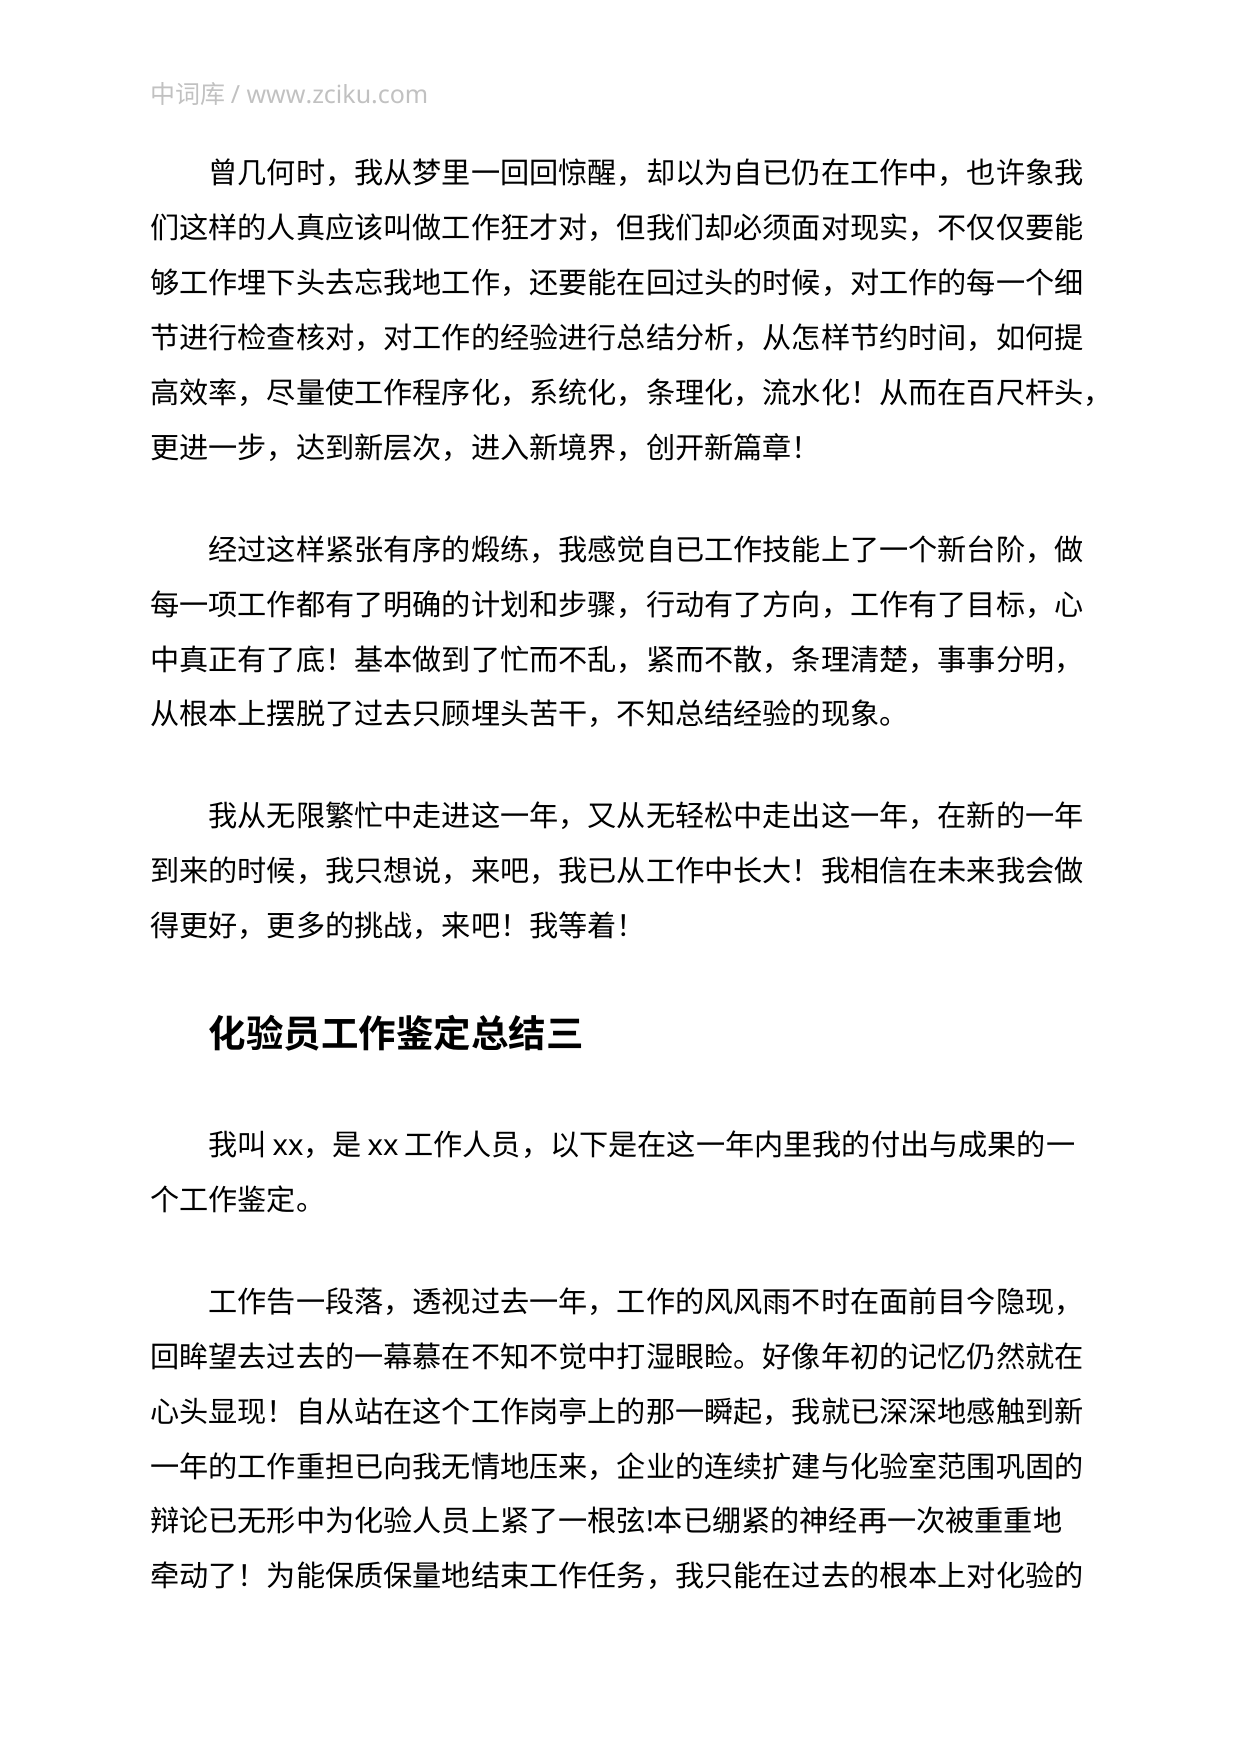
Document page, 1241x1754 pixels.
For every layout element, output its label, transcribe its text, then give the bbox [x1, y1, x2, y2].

text 我叫xx，是xx工作人员，以下是在这一年内里我的付出与成果的一个工作鉴定。 [150, 1122, 1090, 1219]
text 我从无限繁忙中走进这一年，又从无轻松中走出这一年，在新的一年到来的时候，我只想说，来吧，我已从工作中长大！我相信在未来我会做得更好，更多的挑战，来吧！我等着！ [150, 793, 1090, 945]
text 经过这样紧张有序的煅练，我感觉自已工作技能上了一个新台阶，做每一项工作都有了明确的计划和步骤，行动有了方向，工作有了目标，心中真正有了底！基本做到了忙而不乱，紧而不散，条理清楚，事事分明，从根本上摆脱了过去只顾埋头苦干，不知总结经验的现象。 [150, 526, 1090, 733]
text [150, 1278, 1090, 1595]
text 化验员工作鉴定总结三 [150, 1004, 1090, 1058]
text 曾几何时，我从梦里一回回惊醒，却以为自已仍在工作中，也许象我们这样的人真应该叫做工作狂才对，但我们却必须面对现实，不仅仅要能够工作埋下头去忘我地工作，还要能在回过头的时候，对工作的每一个细节进行检查核对，对工作的经验进行总结分析，从怎样节约时间，如何提高效率，尽量使工作程序化，系统化，条理化，流水化！从而在百尺杆头，更进一步，达到新层次，进入新境界，创开新篇章！ [150, 150, 1090, 467]
